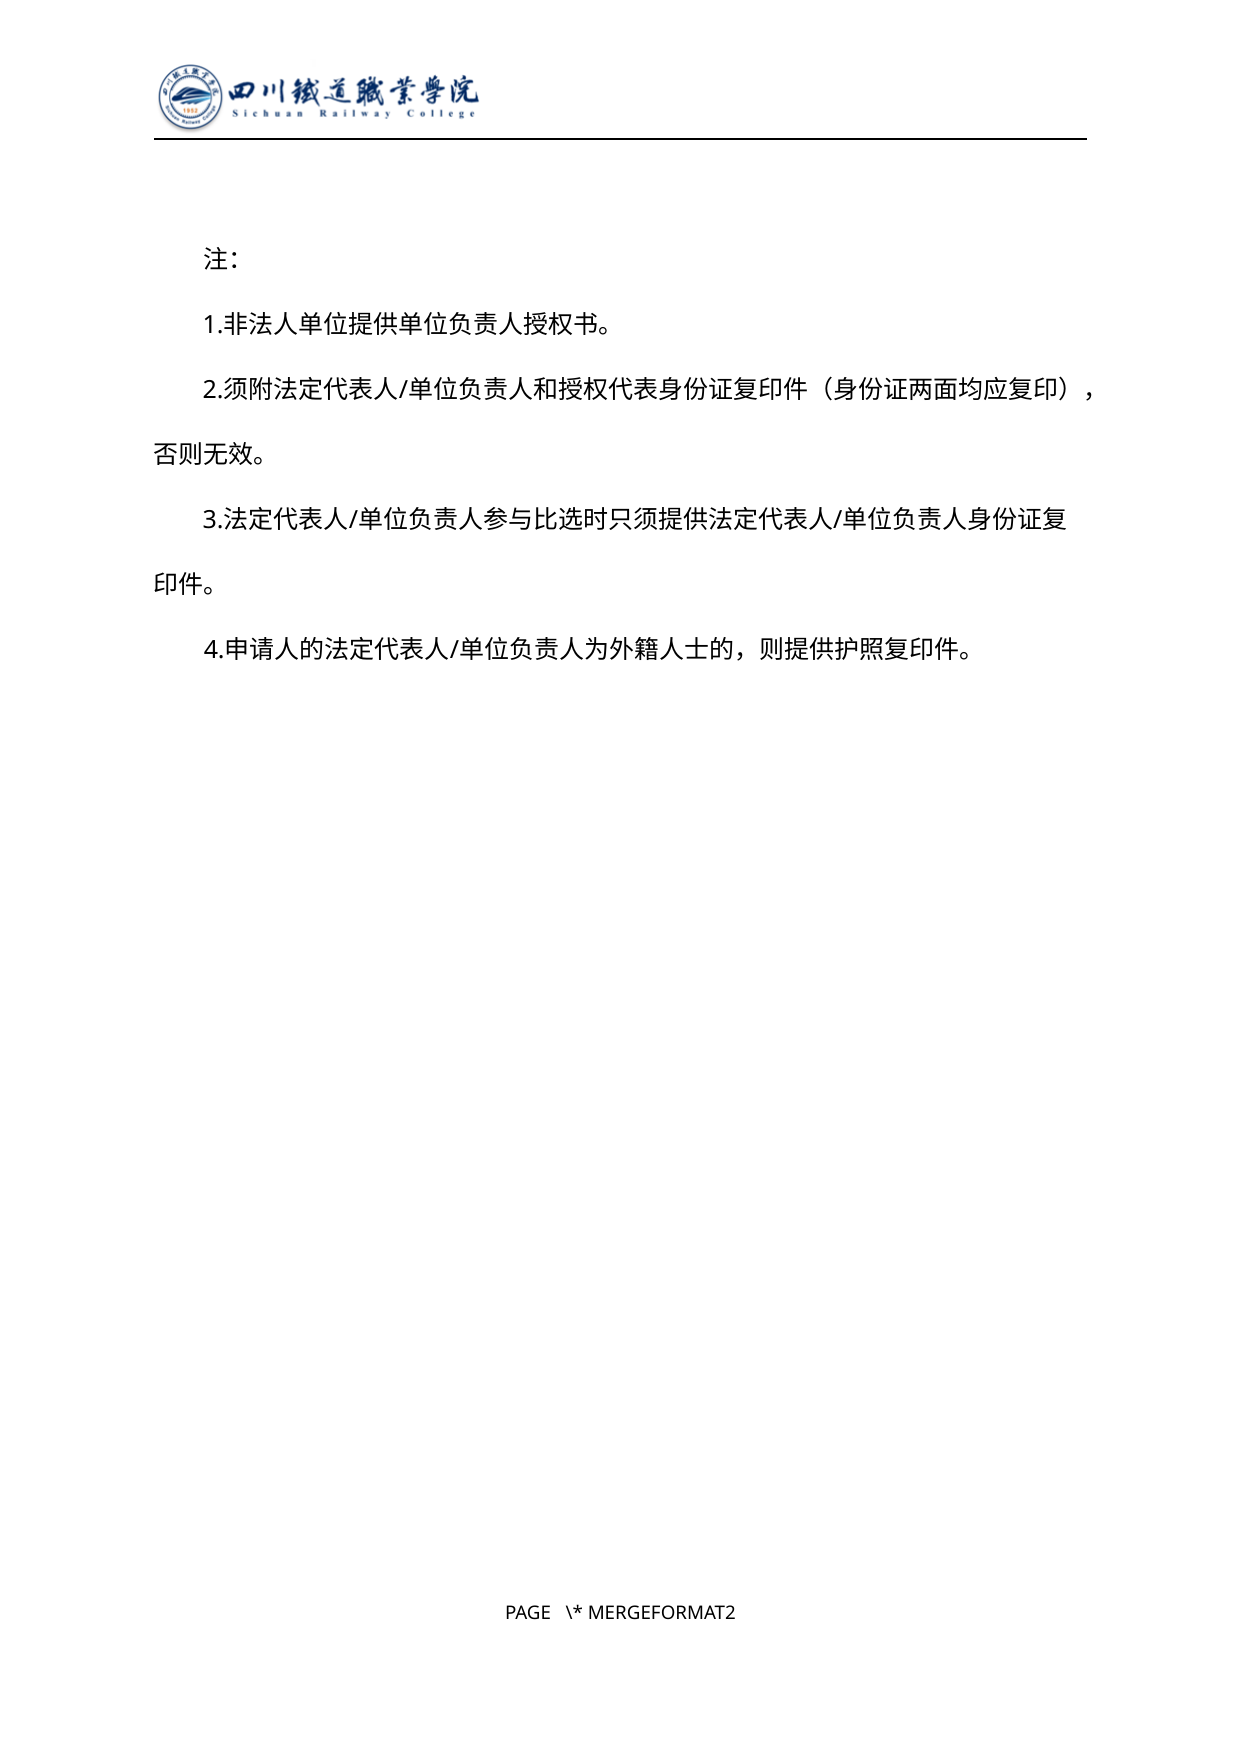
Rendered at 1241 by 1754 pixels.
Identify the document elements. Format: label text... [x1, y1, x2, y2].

text 4.申请人的法定代表人/单位负责人为外籍人士的，则提供护照复印件。 [153, 615, 1087, 680]
text 注： [153, 225, 1087, 290]
text 2.须附法定代表人/单位负责人和授权代表身份证复印件（身份证两面均应复印），否则无效。 [153, 355, 1087, 485]
text 3.法定代表人/单位负责人参与比选时只须提供法定代表人/单位负责人身份证复印件。 [153, 485, 1087, 615]
text 1.非法人单位提供单位负责人授权书。 [153, 290, 1087, 355]
picture [153, 59, 485, 136]
